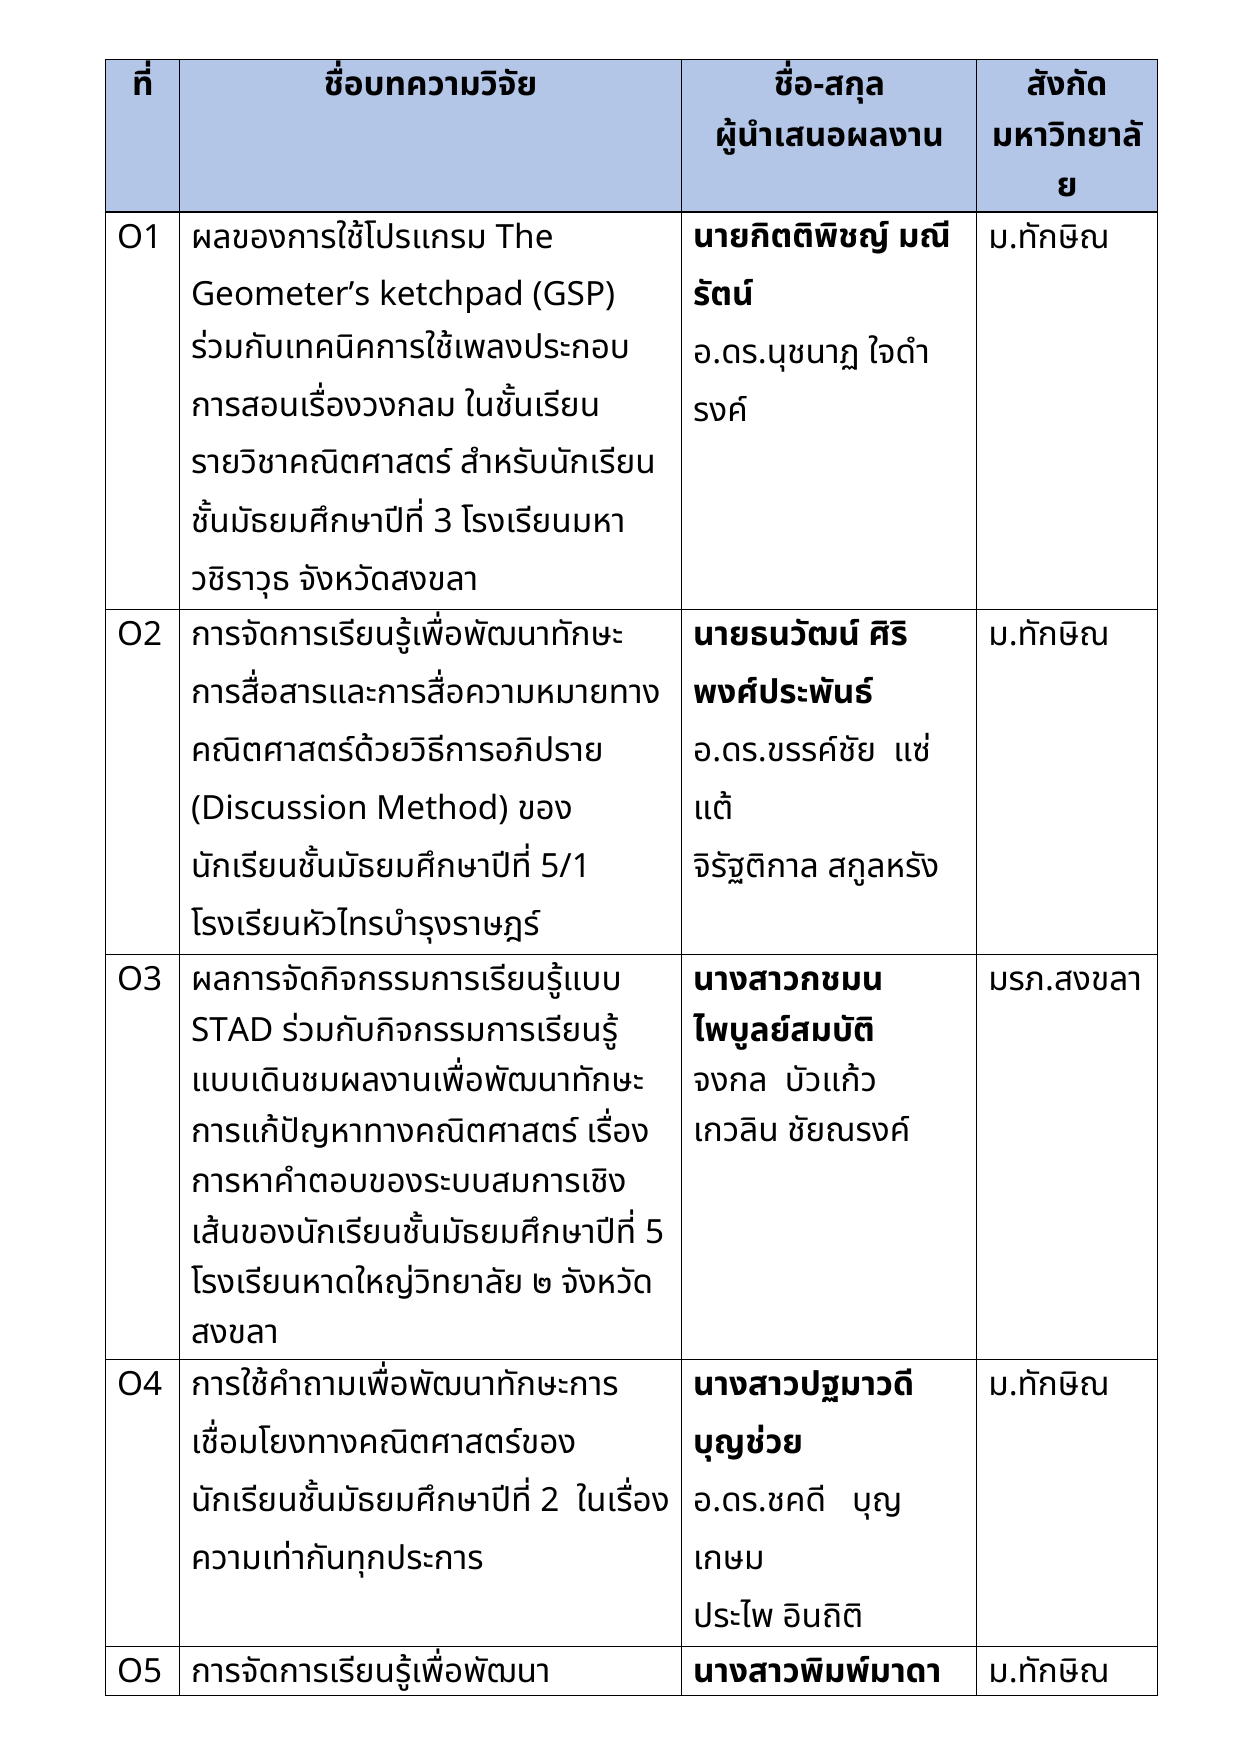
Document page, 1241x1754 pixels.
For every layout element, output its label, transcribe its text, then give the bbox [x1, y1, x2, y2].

table_cell การใช้คำถามเพื่อพัฒนาทักษะการเชื่อมโยงทางคณิตศาสตร์ของนักเรียนชั้นมัธยมศึกษาปีที่ 2 ในเรื่อง ความเท่ากันทุกประการ [180, 1360, 681, 1646]
table_cell มรภ.สงขลา [977, 955, 1157, 1359]
table_cell O4 [106, 1360, 179, 1646]
table_cell การจัดการเรียนรู้เพื่อพัฒนาทักษะการสื่อสารและการสื่อความหมายทางคณิตศาสตร์ด้วยวิธีการอภิปราย (Discussion Method) ของนักเรียนชั้นมัธยมศึกษาปีที่ 5/1 โรงเรียนหัวไทรบำรุงราษฎร์ [180, 610, 681, 954]
table_cell นายกิตติพิชญ์ มณีรัตน์ อ.ดร.นุชนาฏ ใจดำรงค์ [682, 213, 976, 609]
table_cell ผลการจัดกิจกรรมการเรียนรู้แบบ STAD ร่วมกับกิจกรรมการเรียนรู้แบบเดินชมผลงานเพื่อพัฒนาทักษะการแก้ปัญหาทางคณิตศาสตร์ เรื่อง การหาคำตอบของระบบสมการเชิงเส้นของนักเรียนชั้นมัธยมศึกษาปีที่ 5 โรงเรียนหาดใหญ่วิทยาลัย ๒ จังหวัดสงขลา [180, 955, 681, 1359]
table_cell นางสาวปฐมาวดี บุญช่วย อ.ดร.ชคดี บุญเกษม ประไพ อินถิติ [682, 1360, 976, 1646]
table_cell O3 [106, 955, 179, 1359]
table_header ชื่อบทความวิจัย [180, 60, 681, 211]
table_cell O2 [106, 610, 179, 954]
table_header ชื่อ-สกุล ผู้นำเสนอผลงาน [682, 60, 976, 211]
table_header สังกัดมหาวิทยาลัย [977, 60, 1157, 211]
table_cell ผลของการใช้โปรแกรม The Geometer’s ketchpad (GSP) ร่วมกับเทคนิคการใช้เพลงประกอบการสอนเรื่องวงกลม ในชั้นเรียนรายวิชาคณิตศาสตร์ สำหรับนักเรียนชั้นมัธยมศึกษาปีที่ 3 โรงเรียนมหาวชิราวุธ จังหวัดสงขลา [180, 213, 681, 609]
table_cell O5 [106, 1647, 179, 1695]
table_cell ม.ทักษิณ [977, 1360, 1157, 1646]
table_cell การจัดการเรียนรู้เพื่อพัฒนาคุณลักษณะของความ มุมานะในการทำความเข้าใจปัญหาและแก้ปัญหาทางคณิตศาสตร์ ด้วยเทคนิคการสอนแบบ KWDL ของนักเรียนชั้นมัธยมศึกษาปีที่1/3 โรงเรียนหัวไทรบำรุงราษฎร์ [180, 1647, 681, 1695]
table_cell O1 [106, 213, 179, 609]
table_cell นางสาวพิมพ์มาดา แซ่ลิ่ม อ.ดร.ขรรค์ชัย แซ่แต้ [682, 1647, 976, 1695]
table_cell ม.ทักษิณ [977, 213, 1157, 609]
table_header ที่ [106, 60, 179, 211]
table_cell ม.ทักษิณ [977, 610, 1157, 954]
table_cell ม.ทักษิณ [977, 1647, 1157, 1695]
table_cell นายธนวัฒน์ ศิริพงศ์ประพันธ์ อ.ดร.ขรรค์ชัย แซ่แต้ จิรัฐติกาล สกูลหรัง [682, 610, 976, 954]
table_cell นางสาวกชมน ไพบูลย์สมบัติ จงกล บัวแก้ว เกวลิน ชัยณรงค์ [682, 955, 976, 1359]
